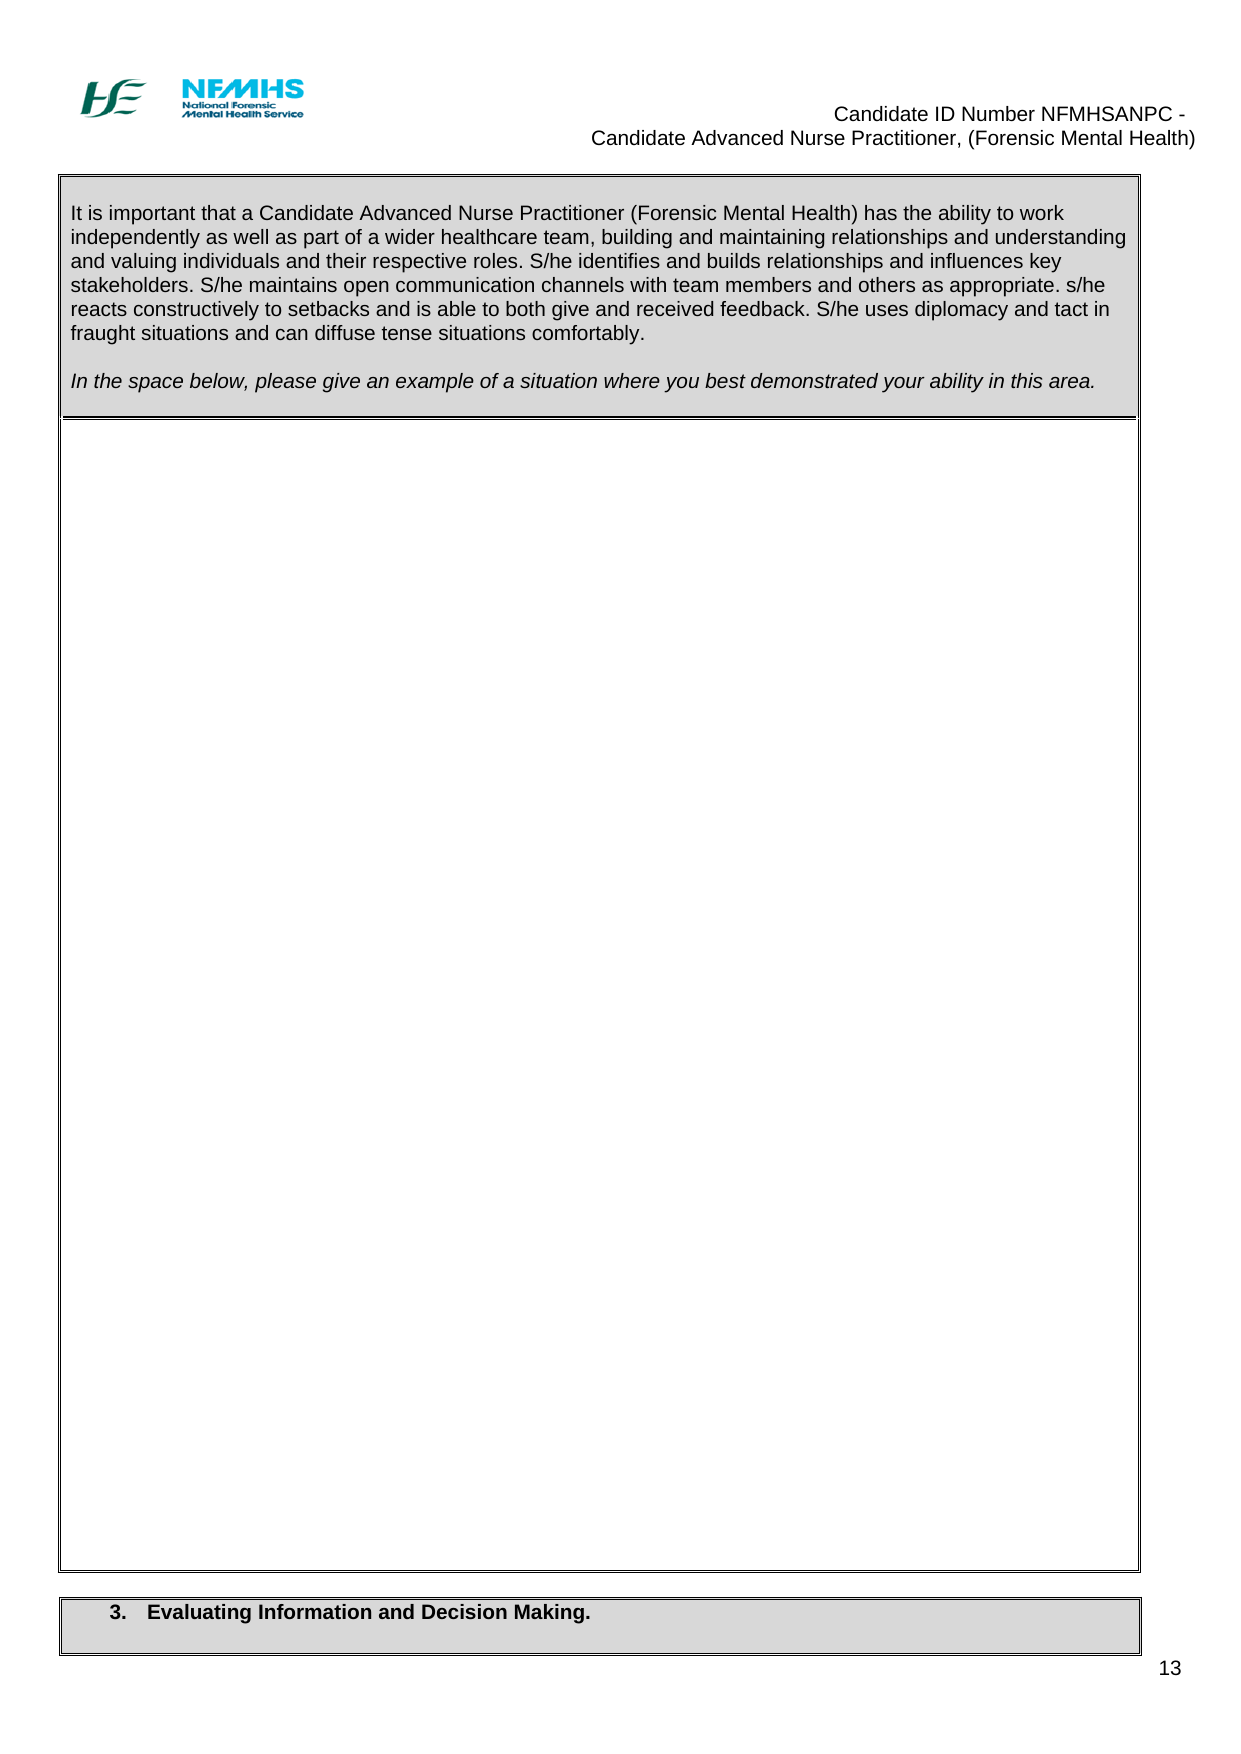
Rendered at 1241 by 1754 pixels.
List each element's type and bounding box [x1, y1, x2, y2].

table_cell [61, 416, 1138, 1569]
picture [69, 73, 314, 122]
table_header [62, 1600, 1139, 1653]
table_header [61, 177, 1138, 416]
